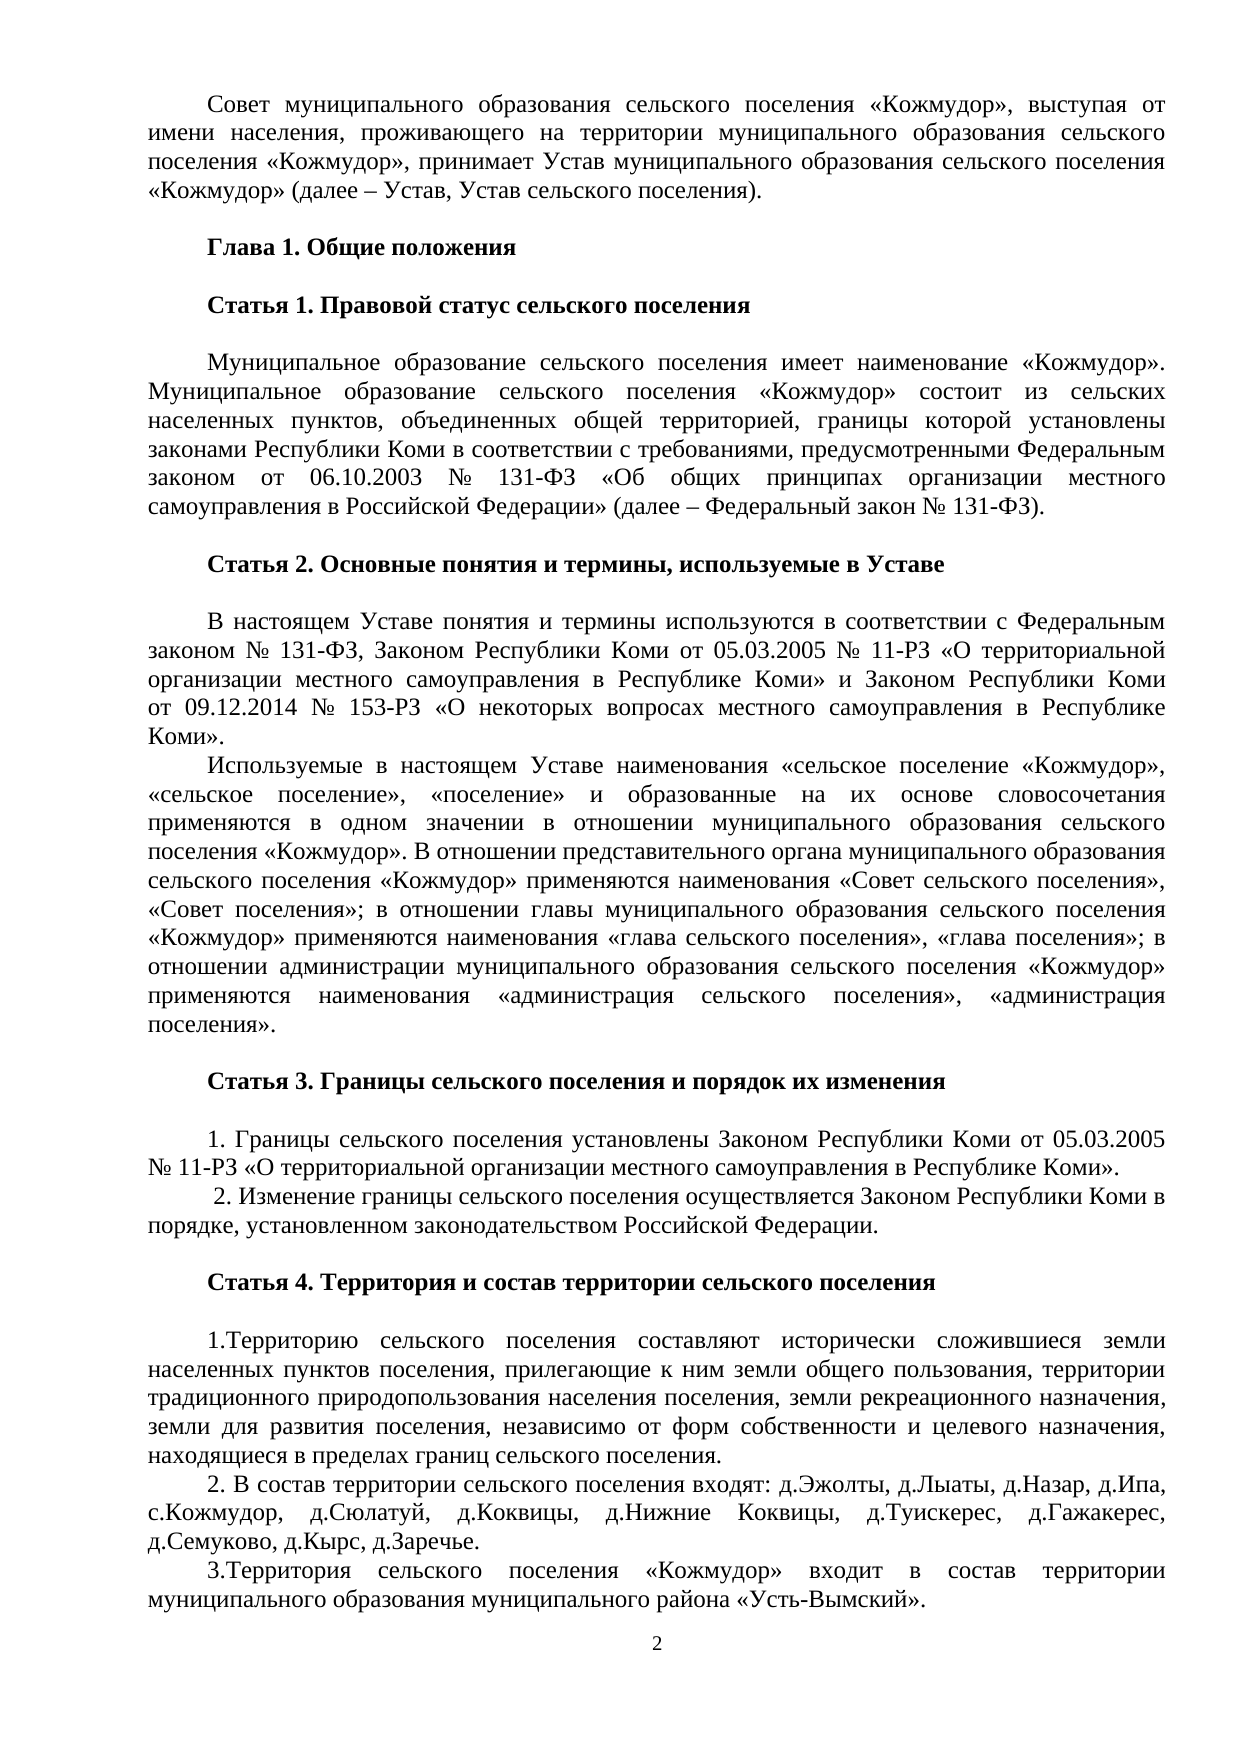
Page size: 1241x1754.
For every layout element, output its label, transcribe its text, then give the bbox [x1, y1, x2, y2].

text Муниципальное образование сельского поселения имеет наименование «Кожмудор». Муниципальное образование сельского поселения «Кожмудор» состоит из сельских населенных пунктов, объединенных общей территорией, границы которой установлены законами Республики Коми в соответствии с требованиями, предусмотренными Федеральным законом от 06.10.2003 № 131-ФЗ «Об общих принципах организации местного самоуправления в Российской Федерации» (далее – Федеральный закон № 131-ФЗ). [148, 347, 1166, 520]
subtitle Статья 3. Границы сельского поселения и порядок их изменения [148, 1066, 1166, 1095]
subtitle Статья 1. Правовой статус сельского поселения [148, 290, 1166, 319]
text Статья 4. Территория и состав территории сельского поселения [148, 1267, 1166, 1296]
text Используемые в настоящем Уставе наименования «сельское поселение «Кожмудор», «сельское поселение», «поселение» и образованные на их основе словосочетания применяются в одном значении в отношении муниципального образования сельского поселения «Кожмудор». В отношении представительного органа муниципального образования сельского поселения «Кожмудор» применяются наименования «Совет сельского поселения», «Совет поселения»; в отношении главы муниципального образования сельского поселения «Кожмудор» применяются наименования «глава сельского поселения», «глава поселения»; в отношении администрации муниципального образования сельского поселения «Кожмудор» применяются наименования «администрация сельского поселения», «администрация поселения». [148, 750, 1166, 1037]
text В настоящем Уставе понятия и термины используются в соответствии с Федеральным законом № 131-ФЗ, Законом Республики Коми от 05.03.2005 № 11-РЗ «О территориальной организации местного самоуправления в Республике Коми» и Законом Республики Коми от 09.12.2014 № 153-РЗ «О некоторых вопросах местного самоуправления в Республике Коми». [148, 606, 1166, 750]
text 1.Территорию сельского поселения составляют исторически сложившиеся земли населенных пунктов поселения, прилегающие к ним земли общего пользования, территории традиционного природопользования населения поселения, земли рекреационного назначения, земли для развития поселения, независимо от форм собственности и целевого назначения, находящиеся в пределах границ сельского поселения. [148, 1325, 1166, 1469]
text 1. Границы сельского поселения установлены Законом Республики Коми от 05.03.2005 № 11-РЗ «О территориальной организации местного самоуправления в Республике Коми». [148, 1124, 1166, 1181]
text Совет муниципального образования сельского поселения «Кожмудор», выступая от имени населения, проживающего на территории муниципального образования сельского поселения «Кожмудор», принимает Устав муниципального образования сельского поселения «Кожмудор» (далее – Устав, Устав сельского поселения). [148, 89, 1166, 204]
text Статья 2. Основные понятия и термины, используемые в Уставе [148, 549, 1166, 577]
text 2. В состав территории сельского поселения входят: д.Эжолты, д.Лыаты, д.Назар, д.Ипа, с.Кожмудор, д.Сюлатуй, д.Коквицы, д.Нижние Коквицы, д.Туискерес, д.Гажакерес, д.Семуково, д.Кырс, д.Заречье. [148, 1469, 1166, 1555]
text 3.Территория сельского поселения «Кожмудор» входит в состав территории муниципального образования муниципального района «Усть-Вымский». [148, 1555, 1166, 1612]
text 2. Изменение границы сельского поселения осуществляется Законом Республики Коми в порядке, установленном законодательством Российской Федерации. [148, 1181, 1166, 1239]
subtitle Глава 1. Общие положения [148, 232, 1166, 261]
